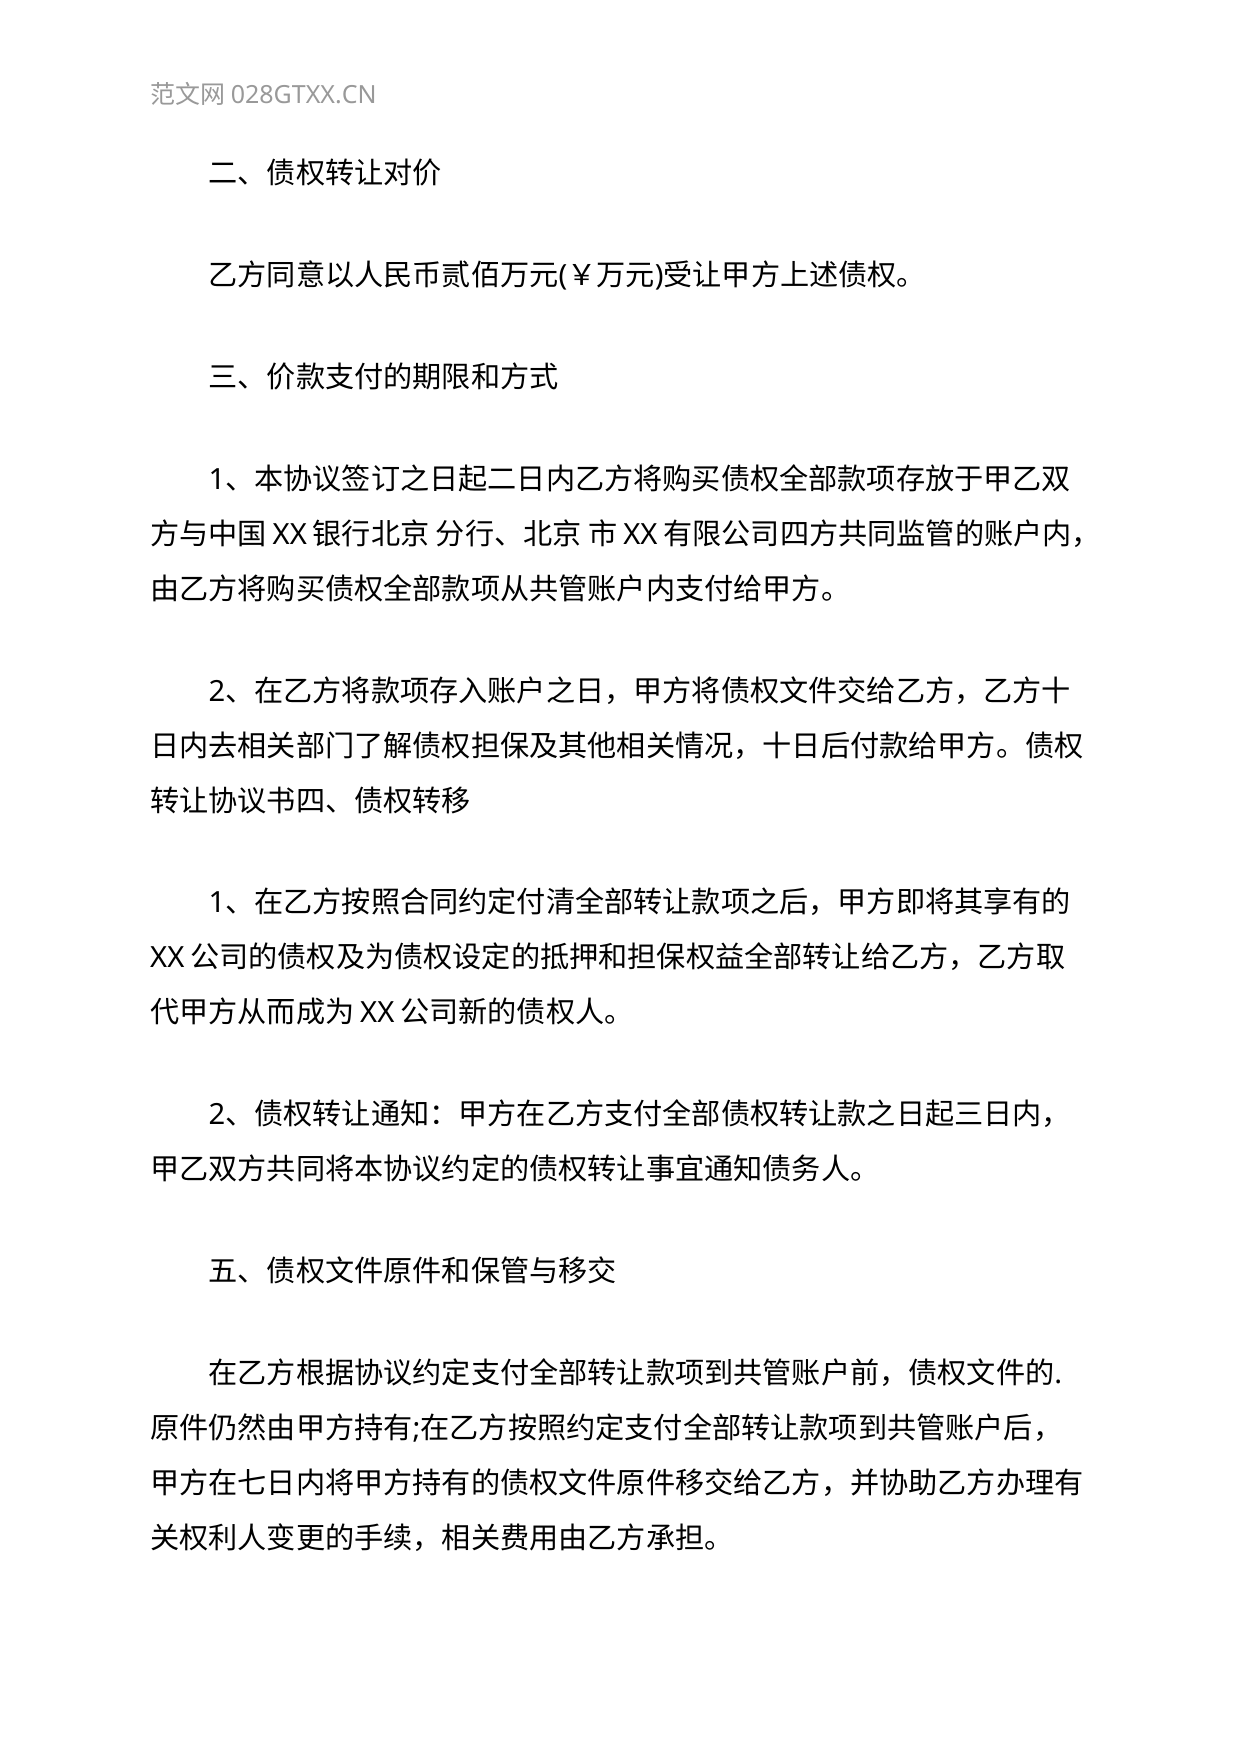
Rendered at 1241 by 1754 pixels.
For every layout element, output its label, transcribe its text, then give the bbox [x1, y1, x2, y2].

text 2、在乙方将款项存入账户之日，甲方将债权文件交给乙方，乙方十日内去相关部门了解债权担保及其他相关情况，十日后付款给甲方。债权转让协议书四、债权转移 [150, 667, 1090, 819]
text 二、债权转让对价 [150, 150, 1090, 192]
text 2、债权转让通知：甲方在乙方支付全部债权转让款之日起三日内，甲乙双方共同将本协议约定的债权转让事宜通知债务人。 [150, 1091, 1090, 1188]
text 1、本协议签订之日起二日内乙方将购买债权全部款项存放于甲乙双方与中国XX银行北京 分行、北京 市XX有限公司四方共同监管的账户内，由乙方将购买债权全部款项从共管账户内支付给甲方。 [150, 456, 1090, 608]
text 1、在乙方按照合同约定付清全部转让款项之后，甲方即将其享有的XX公司的债权及为债权设定的抵押和担保权益全部转让给乙方，乙方取代甲方从而成为XX公司新的债权人。 [150, 879, 1090, 1031]
text 乙方同意以人民币贰佰万元(￥万元)受让甲方上述债权。 [150, 252, 1090, 294]
text 三、价款支付的期限和方式 [150, 354, 1090, 396]
text 五、债权文件原件和保管与移交 [150, 1248, 1090, 1290]
text 在乙方根据协议约定支付全部转让款项到共管账户前，债权文件的.原件仍然由甲方持有;在乙方按照约定支付全部转让款项到共管账户后，甲方在七日内将甲方持有的债权文件原件移交给乙方，并协助乙方办理有关权利人变更的手续，相关费用由乙方承担。 [150, 1349, 1090, 1557]
